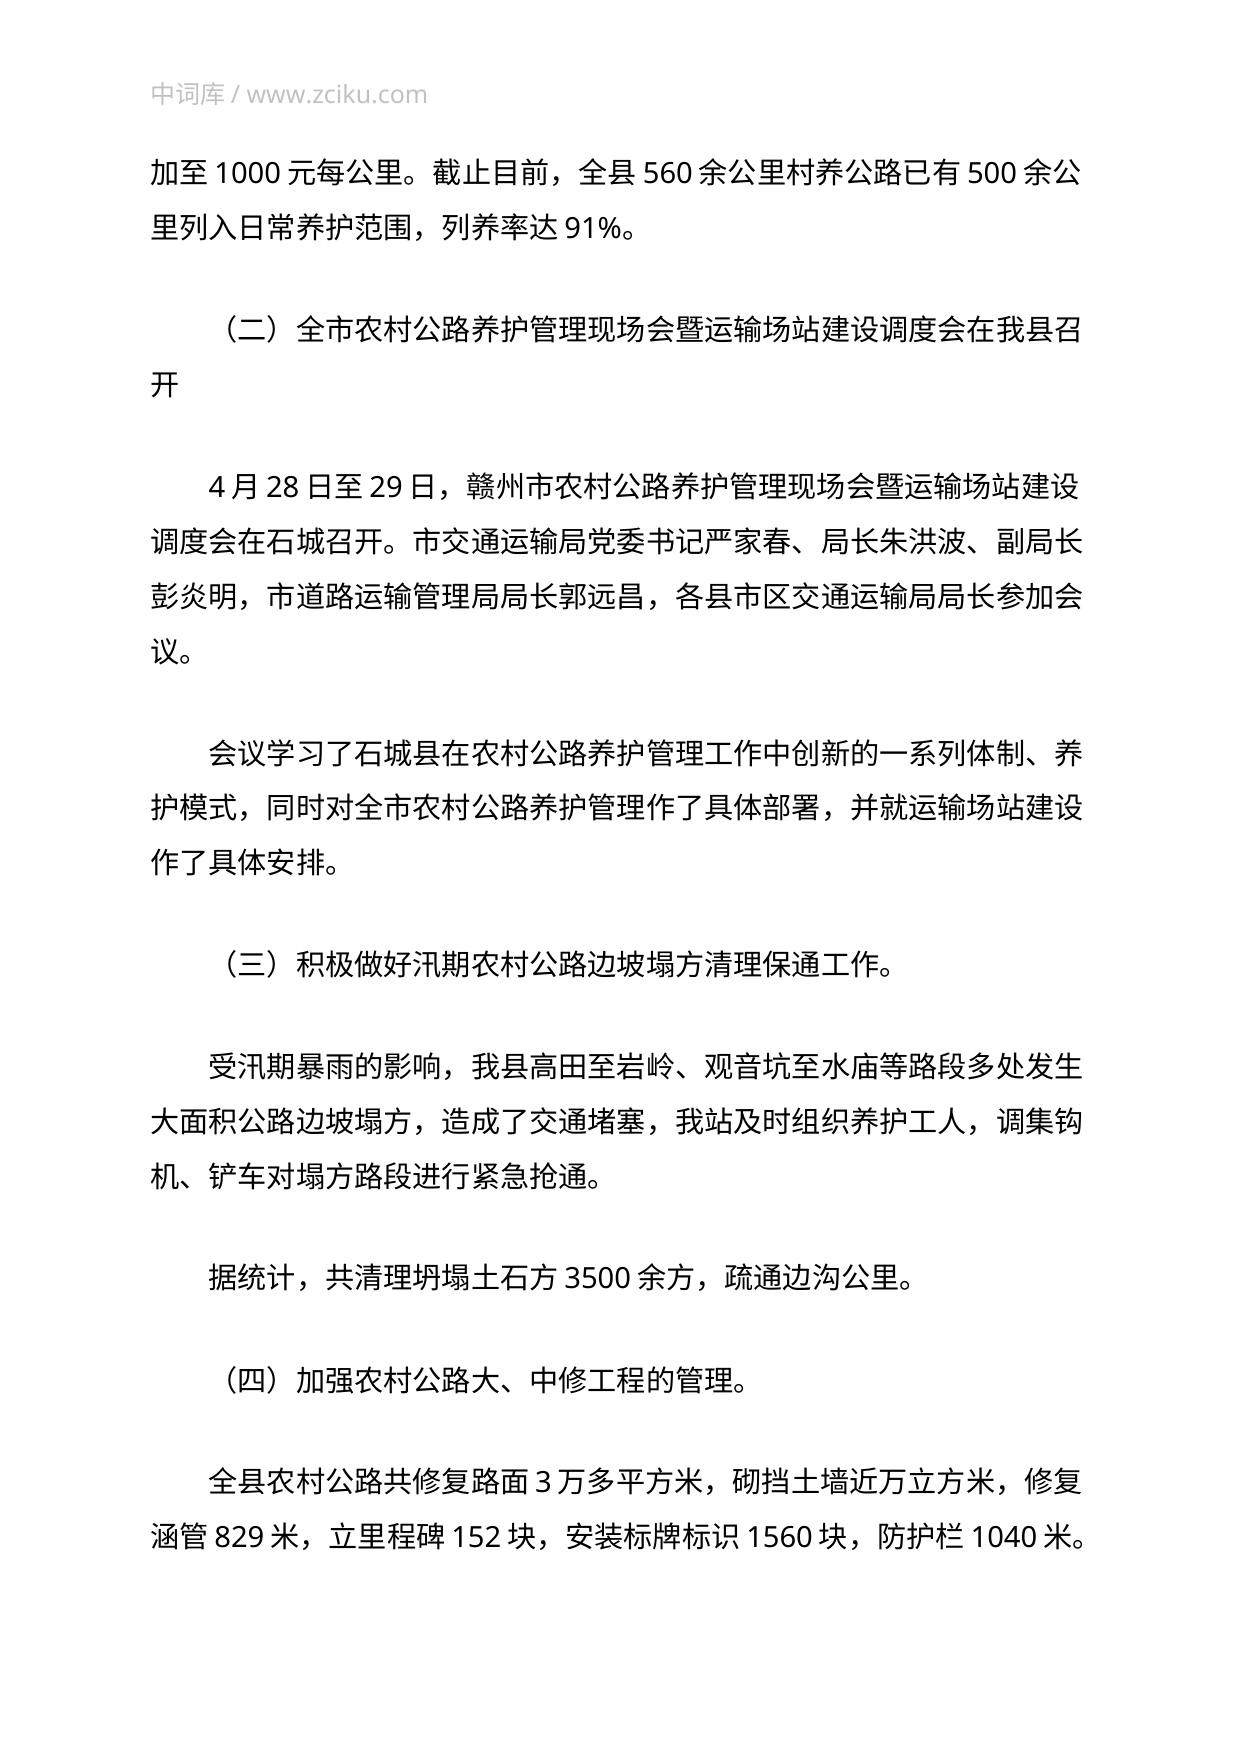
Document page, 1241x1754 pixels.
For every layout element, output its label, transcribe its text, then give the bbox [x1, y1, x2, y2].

text 会议学习了石城县在农村公路养护管理工作中创新的一系列体制、养护模式，同时对全市农村公路养护管理作了具体部署，并就运输场站建设作了具体安排。 [150, 730, 1090, 882]
text 4月28日至29日，赣州市农村公路养护管理现场会暨运输场站建设调度会在石城召开。市交通运输局党委书记严家春、局长朱洪波、副局长彭炎明，市道路运输管理局局长郭远昌，各县市区交通运输局局长参加会议。 [150, 464, 1090, 671]
text 受汛期暴雨的影响，我县高田至岩岭、观音坑至水庙等路段多处发生大面积公路边坡塌方，造成了交通堵塞，我站及时组织养护工人，调集钩机、铲车对塌方路段进行紧急抢通。 [150, 1043, 1090, 1196]
text （三）积极做好汛期农村公路边坡塌方清理保通工作。 [150, 942, 1090, 984]
text （四）加强农村公路大、中修工程的管理。 [150, 1357, 1090, 1399]
text 据统计，共清理坍塌土石方3500余方，疏通边沟公里。 [150, 1255, 1090, 1297]
text 全县农村公路共修复路面3万多平方米，砌挡土墙近万立方米，修复涵管829米，立里程碑152块，安装标牌标识1560块，防护栏1040米。 [150, 1459, 1090, 1556]
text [150, 150, 1090, 247]
text （二）全市农村公路养护管理现场会暨运输场站建设调度会在我县召开 [150, 307, 1090, 404]
